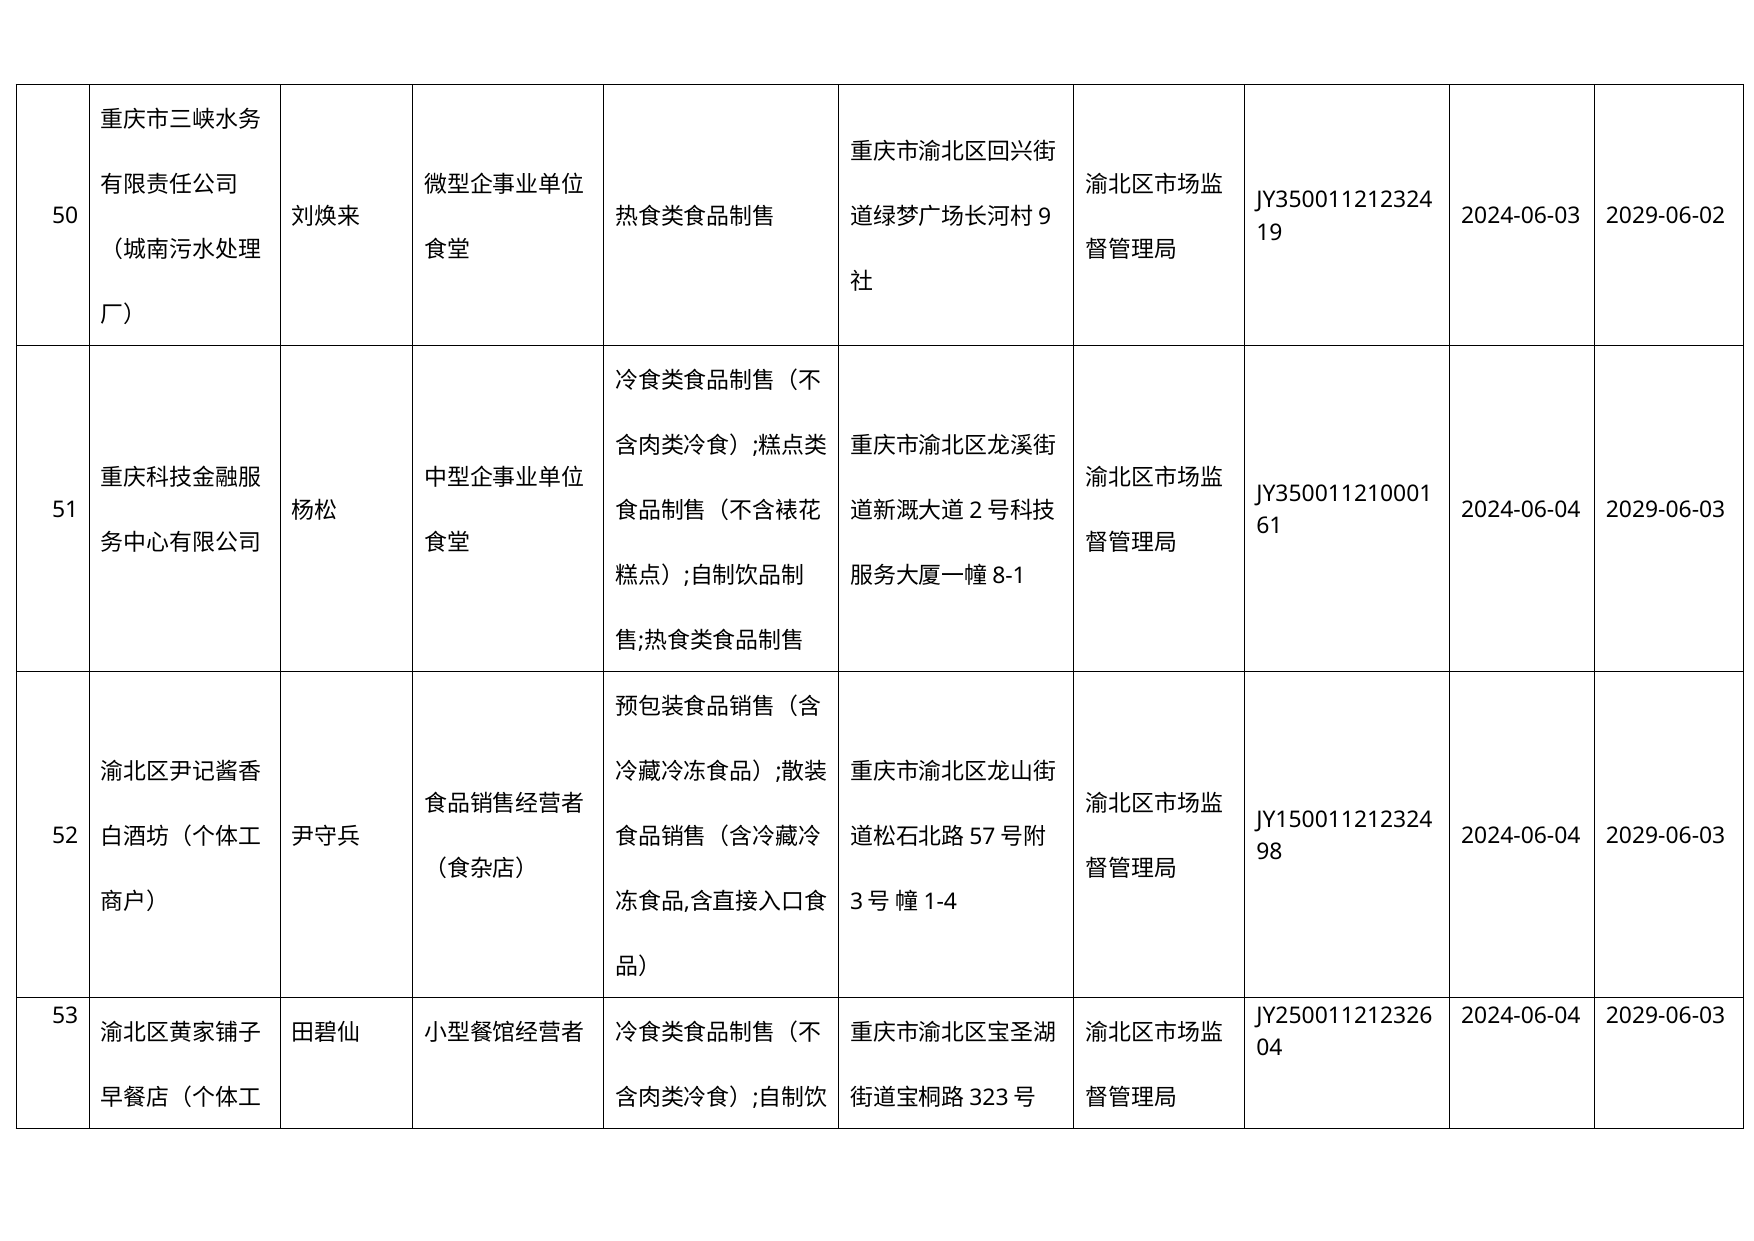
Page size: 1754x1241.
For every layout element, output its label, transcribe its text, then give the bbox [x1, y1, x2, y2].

table_cell 渝北区市场监督管理局 [1074, 346, 1244, 671]
table_cell 热食类食品制售 [604, 85, 838, 345]
table_cell JY15001121232498 [1245, 672, 1449, 997]
table_cell 渝北区市场监督管理局 [1074, 672, 1244, 997]
table_cell 53 [17, 998, 89, 1128]
table_cell 2029-06-03 [1595, 346, 1743, 671]
table_cell 食品销售经营者（食杂店） [413, 672, 603, 997]
table_cell 预包装食品销售（含冷藏冷冻食品）;散装食品销售（含冷藏冷冻食品,含直接入口食品） [604, 672, 838, 997]
table_cell 2029-06-03 [1595, 672, 1743, 997]
table_cell 2024-06-04 [1450, 672, 1594, 997]
table_cell 杨松 [281, 346, 412, 671]
table_cell JY35001121232419 [1245, 85, 1449, 345]
table_cell 重庆市三峡水务有限责任公司（城南污水处理厂） [90, 85, 280, 345]
table_cell 2029-06-03 [1595, 998, 1743, 1128]
table_cell 51 [17, 346, 89, 671]
table_cell 渝北区市场监督管理局 [1074, 85, 1244, 345]
table_cell 刘焕来 [281, 85, 412, 345]
table_cell 重庆市渝北区回兴街道绿梦广场长河村9社 [839, 85, 1073, 345]
table_cell 中型企事业单位食堂 [413, 346, 603, 671]
table_cell 田碧仙 [281, 998, 412, 1128]
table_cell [604, 998, 838, 1128]
table_cell 重庆科技金融服务中心有限公司 [90, 346, 280, 671]
table_cell 重庆市渝北区龙溪街道新溉大道2号科技服务大厦一幢8-1 [839, 346, 1073, 671]
table_cell 重庆市渝北区龙山街道松石北路57号附3号 幢1-4 [839, 672, 1073, 997]
table_cell 2029-06-02 [1595, 85, 1743, 345]
table_cell JY35001121000161 [1245, 346, 1449, 671]
table_cell 2024-06-04 [1450, 346, 1594, 671]
table_cell 渝北区市场监督管理局 [1074, 998, 1244, 1128]
table_cell 52 [17, 672, 89, 997]
table_cell 尹守兵 [281, 672, 412, 997]
table_cell 2024-06-03 [1450, 85, 1594, 345]
table_cell 重庆市渝北区宝圣湖街道宝桐路323号 [839, 998, 1073, 1128]
table_cell 50 [17, 85, 89, 345]
table_cell 微型企事业单位食堂 [413, 85, 603, 345]
table_cell 小型餐馆经营者 [413, 998, 603, 1128]
table_cell 渝北区黄家铺子早餐店（个体工商户） [90, 998, 280, 1128]
table_cell JY25001121232604 [1245, 998, 1449, 1128]
table_cell 冷食类食品制售（不含肉类冷食）;糕点类食品制售（不含裱花糕点）;自制饮品制售;热食类食品制售 [604, 346, 838, 671]
table_cell 2024-06-04 [1450, 998, 1594, 1128]
table_cell 渝北区尹记酱香白酒坊（个体工商户） [90, 672, 280, 997]
